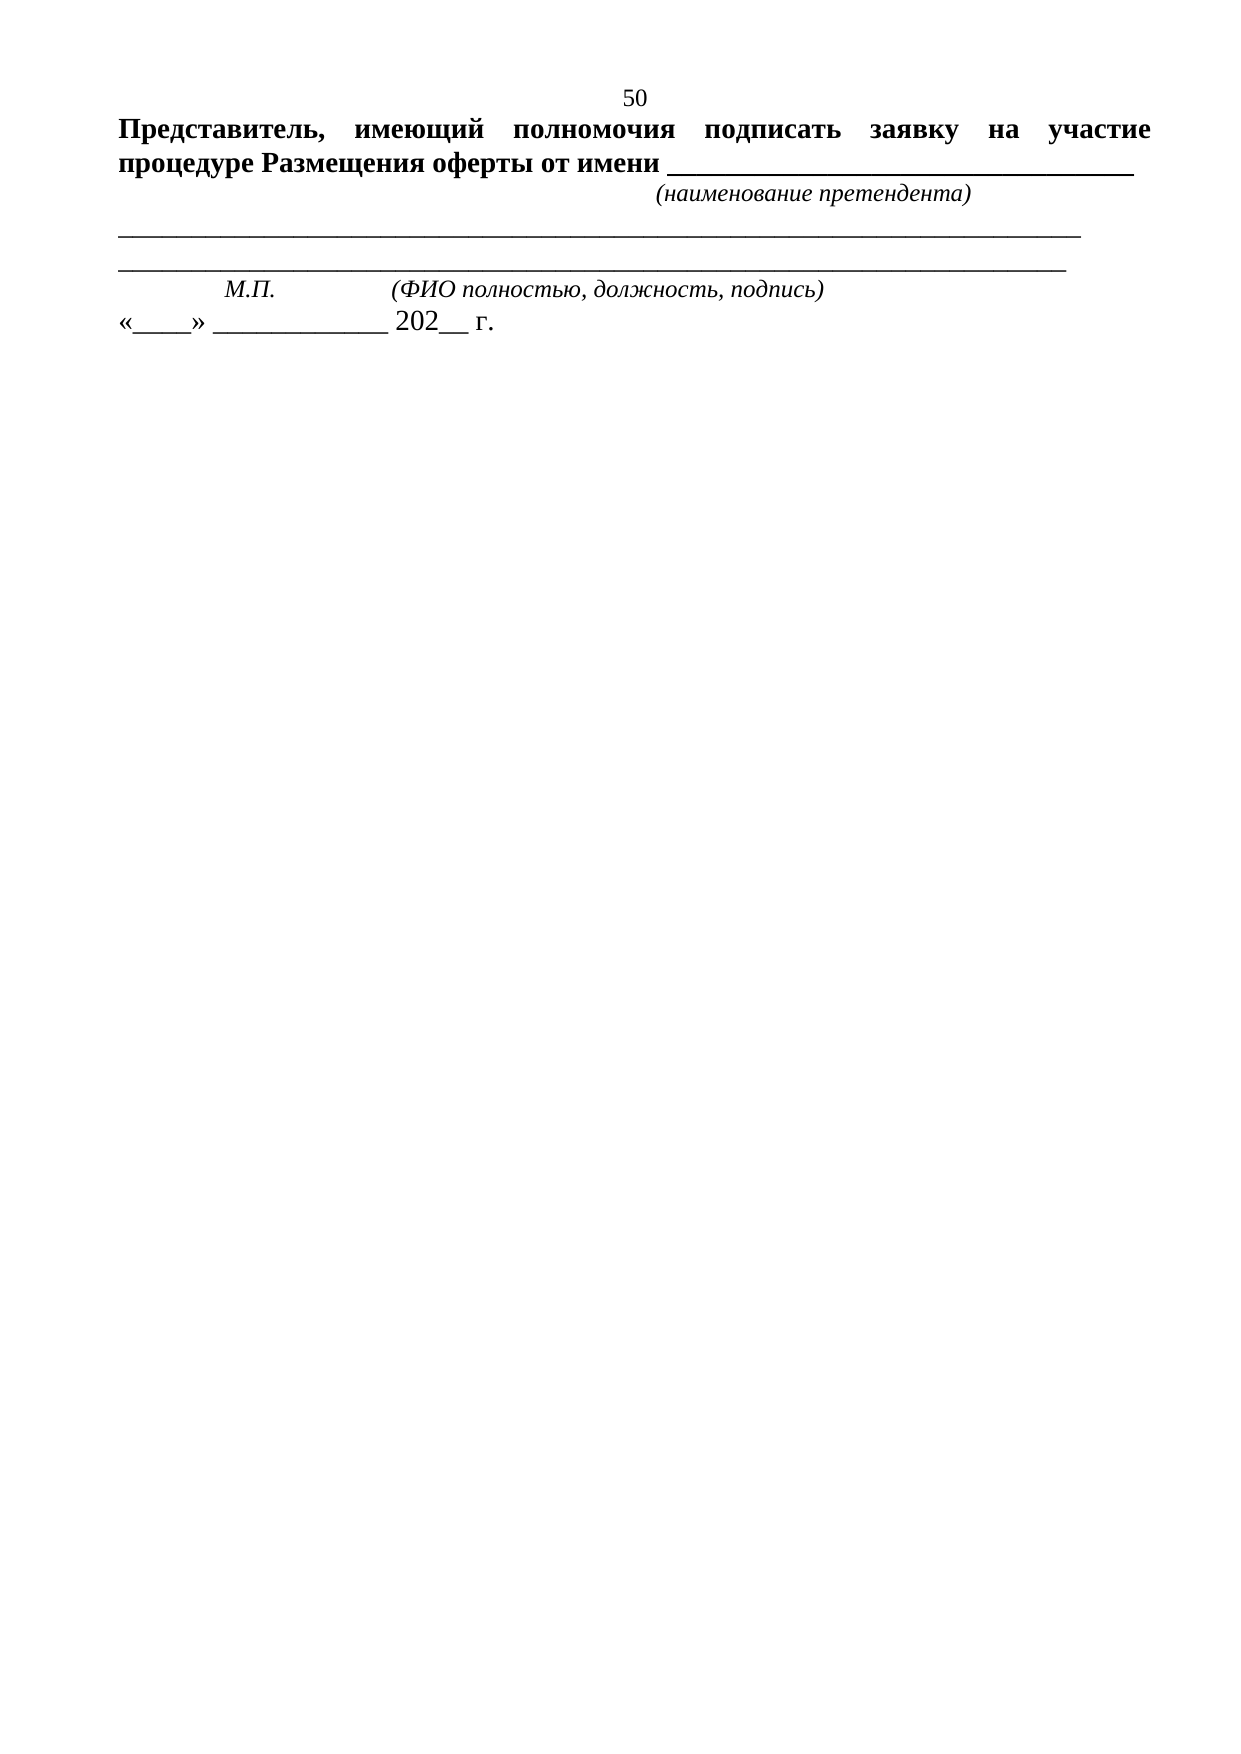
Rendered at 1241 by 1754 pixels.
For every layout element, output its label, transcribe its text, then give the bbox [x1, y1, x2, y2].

text __________________________________________________________________ [118, 207, 1152, 241]
text «____» ____________ 202__ г. [118, 303, 1152, 337]
text М.П. (ФИО полностью, должность, подпись) [118, 274, 1152, 303]
text _________________________________________________________________ [118, 241, 1152, 274]
text (наименование претендента) [118, 178, 1152, 207]
text Представитель, имеющий полномочия подписать заявку на участие процедуре Размещения оферты от имени ________________________________ [118, 111, 1152, 178]
